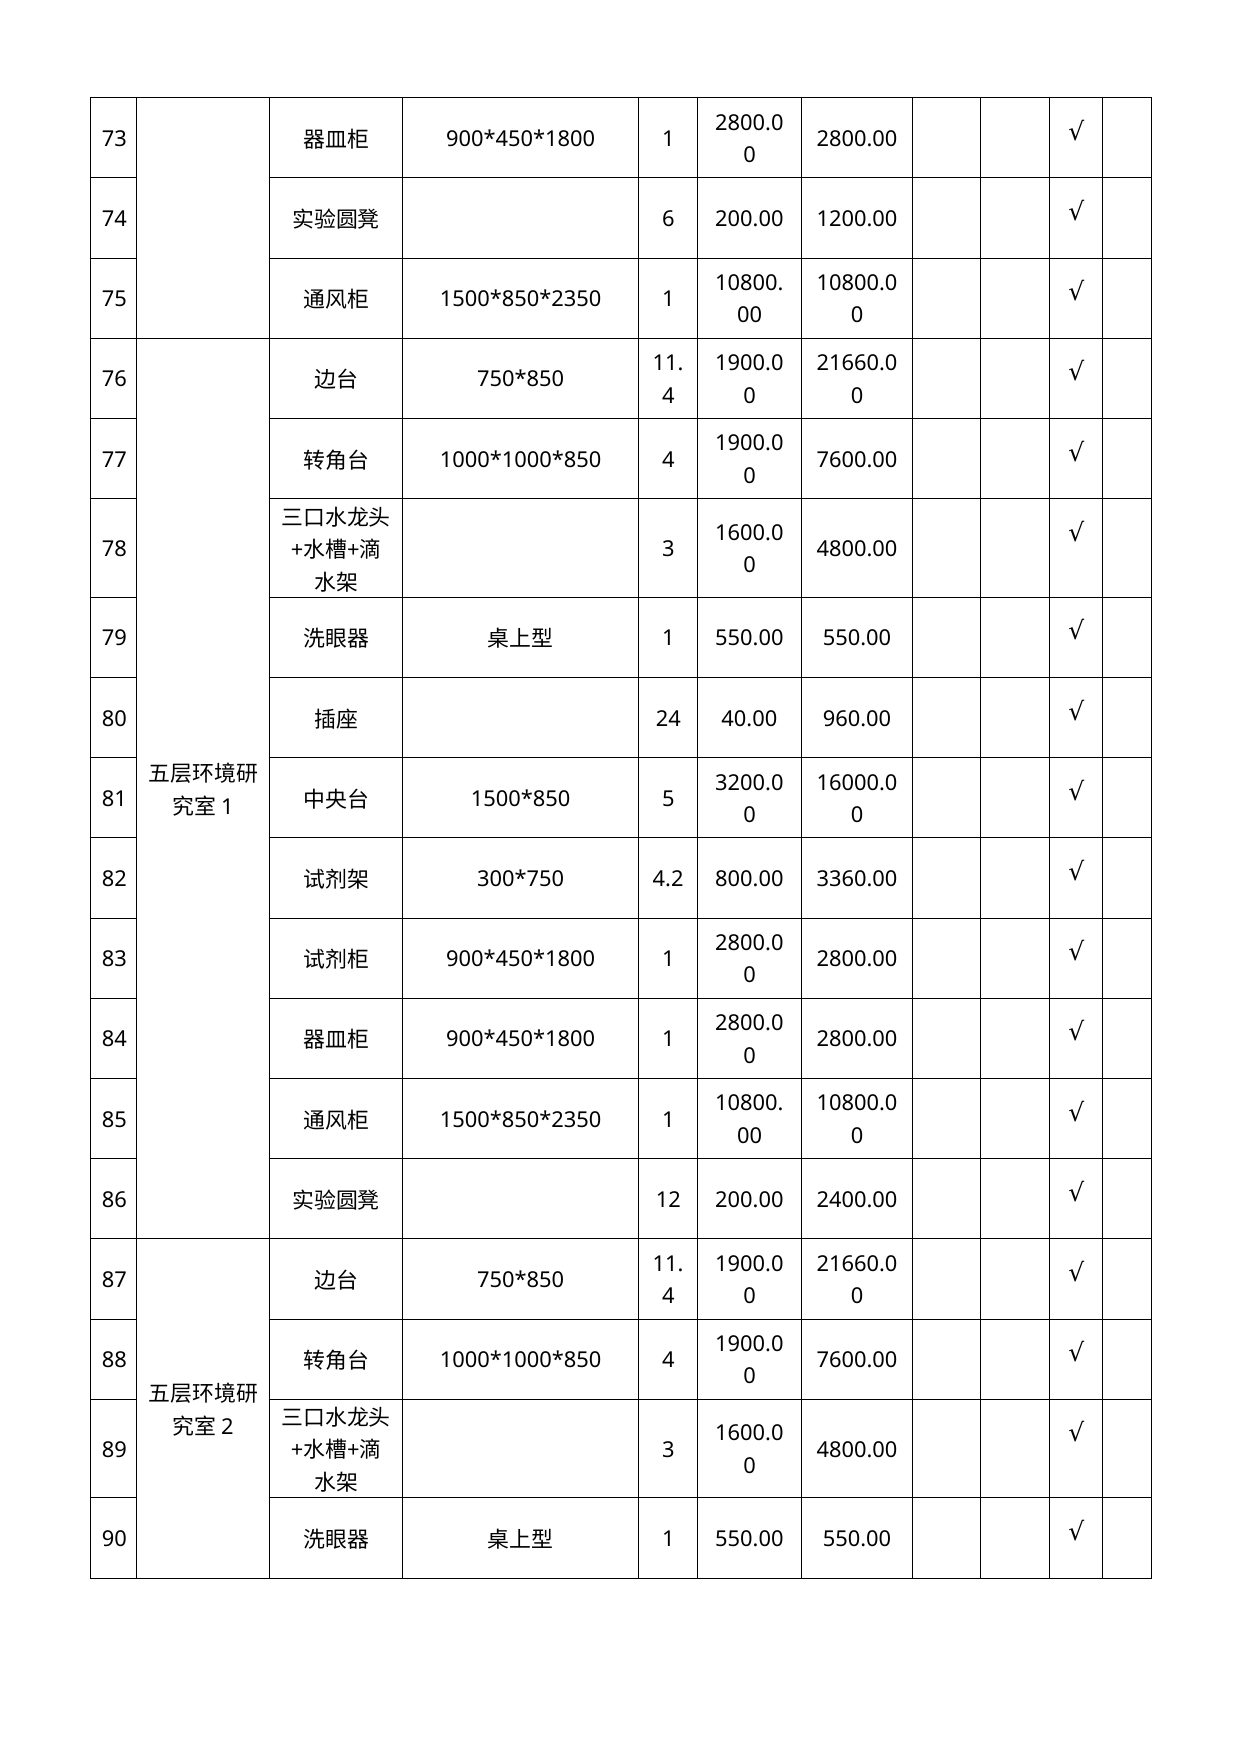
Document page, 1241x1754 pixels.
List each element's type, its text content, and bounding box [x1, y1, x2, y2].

table_cell [981, 1079, 1049, 1158]
table_cell 洗眼器 [270, 1498, 402, 1577]
table_cell 200.00 [698, 178, 801, 257]
table_cell [91, 1400, 136, 1497]
table_cell [1103, 178, 1151, 257]
table_cell 900*450*1800 [403, 999, 638, 1078]
table_cell 750*850 [403, 339, 638, 418]
table_cell 桌上型 [403, 598, 638, 677]
table_cell 器皿柜 [270, 999, 402, 1078]
table_cell [1103, 1159, 1151, 1238]
table_cell [913, 1400, 980, 1497]
table_cell [1103, 499, 1151, 597]
table_cell [91, 1320, 136, 1399]
table_cell 5 [639, 758, 697, 837]
table_cell √ [1050, 999, 1102, 1078]
table_cell 1500*850*2350 [403, 259, 638, 338]
table_cell [1103, 758, 1151, 837]
table_cell √ [1050, 1239, 1102, 1318]
table_cell [913, 339, 980, 418]
table_cell [981, 1159, 1049, 1238]
table_cell [91, 98, 136, 177]
table_cell 1900.00 [698, 339, 801, 418]
table_cell [981, 598, 1049, 677]
table_cell √ [1050, 499, 1102, 597]
table_cell [91, 919, 136, 998]
table_cell [913, 98, 980, 177]
table_cell 1900.00 [698, 419, 801, 498]
table_cell 转角台 [270, 1320, 402, 1399]
table_cell [981, 499, 1049, 597]
table_cell [981, 678, 1049, 757]
table_cell 21660.00 [802, 339, 912, 418]
table_cell 4800.00 [802, 499, 912, 597]
table_cell [1103, 919, 1151, 998]
table_cell √ [1050, 339, 1102, 418]
table_cell 10800.00 [698, 1079, 801, 1158]
table_cell √ [1050, 1079, 1102, 1158]
table_cell [913, 1498, 980, 1577]
table_cell [91, 259, 136, 338]
table_cell 插座 [270, 678, 402, 757]
table_cell 桌上型 [403, 1498, 638, 1577]
table_cell 40.00 [698, 678, 801, 757]
table_cell [1103, 598, 1151, 677]
table_cell 通风柜 [270, 1079, 402, 1158]
table_cell √ [1050, 259, 1102, 338]
table_cell [913, 678, 980, 757]
table_cell [91, 178, 136, 257]
table_cell [981, 1400, 1049, 1497]
table_cell [1103, 999, 1151, 1078]
table_cell 1 [639, 919, 697, 998]
table_cell [403, 499, 638, 597]
table_cell 器皿柜 [270, 98, 402, 177]
table_cell [913, 419, 980, 498]
table_cell [1103, 419, 1151, 498]
table_cell 10800.00 [802, 259, 912, 338]
table_cell √ [1050, 1498, 1102, 1577]
table_cell 11.4 [639, 1239, 697, 1318]
table_cell [981, 999, 1049, 1078]
table_cell 4 [639, 1320, 697, 1399]
table_cell 550.00 [698, 598, 801, 677]
table_cell [981, 339, 1049, 418]
table_cell [91, 678, 136, 757]
table_cell 10800.00 [698, 259, 801, 338]
table_cell 洗眼器 [270, 598, 402, 677]
table_cell 中央台 [270, 758, 402, 837]
table_cell [1103, 1239, 1151, 1318]
table_cell [91, 838, 136, 917]
table_cell 五层环境研究室1 [137, 339, 269, 1238]
table_cell 200.00 [698, 1159, 801, 1238]
table_cell 4 [639, 419, 697, 498]
table_cell [981, 259, 1049, 338]
table_cell [1103, 1320, 1151, 1399]
table_cell [91, 499, 136, 597]
table_cell 转角台 [270, 419, 402, 498]
table_cell [91, 419, 136, 498]
table_cell 2400.00 [802, 1159, 912, 1238]
table_cell 300*750 [403, 838, 638, 917]
table_cell 7600.00 [802, 1320, 912, 1399]
table_cell 6 [639, 178, 697, 257]
table_cell 550.00 [698, 1498, 801, 1577]
table_cell √ [1050, 598, 1102, 677]
table_cell [1103, 98, 1151, 177]
table_cell [1103, 838, 1151, 917]
table_cell [981, 1498, 1049, 1577]
table_cell [1103, 1079, 1151, 1158]
table_cell [91, 339, 136, 418]
table_cell 3200.00 [698, 758, 801, 837]
table_cell 1 [639, 598, 697, 677]
table_cell 21660.00 [802, 1239, 912, 1318]
table_cell 边台 [270, 1239, 402, 1318]
table_cell 五层环境研究室2 [137, 1239, 269, 1577]
table_cell 1 [639, 999, 697, 1078]
table_cell 900*450*1800 [403, 919, 638, 998]
table_cell 2800.00 [698, 98, 801, 177]
table_cell 3 [639, 1400, 697, 1497]
table_cell 550.00 [802, 1498, 912, 1577]
table_cell [1103, 1498, 1151, 1577]
table_cell [403, 1400, 638, 1497]
table_cell [913, 1079, 980, 1158]
table_cell √ [1050, 1159, 1102, 1238]
table_cell √ [1050, 1400, 1102, 1497]
table_cell 1600.00 [698, 1400, 801, 1497]
table_cell [91, 598, 136, 677]
table_cell 实验圆凳 [270, 178, 402, 257]
table_cell [981, 919, 1049, 998]
table_cell 1 [639, 98, 697, 177]
table_cell 三口水龙头+水槽+滴水架 [270, 499, 402, 597]
table_cell 1200.00 [802, 178, 912, 257]
table_cell 24 [639, 678, 697, 757]
table_cell [403, 178, 638, 257]
table_cell [91, 999, 136, 1078]
table_cell 3360.00 [802, 838, 912, 917]
table_cell 4.2 [639, 838, 697, 917]
table_cell 2800.00 [802, 919, 912, 998]
table_cell 1600.00 [698, 499, 801, 597]
table_cell [913, 178, 980, 257]
table_cell [981, 98, 1049, 177]
table_cell 1500*850 [403, 758, 638, 837]
table_cell 12 [639, 1159, 697, 1238]
table_cell [981, 838, 1049, 917]
table_cell [913, 259, 980, 338]
table_cell 11.4 [639, 339, 697, 418]
table_cell [913, 1239, 980, 1318]
table_cell 16000.00 [802, 758, 912, 837]
table_cell [981, 419, 1049, 498]
table_cell 2800.00 [802, 999, 912, 1078]
table_cell [1103, 1400, 1151, 1497]
table_cell 三口水龙头+水槽+滴水架 [270, 1400, 402, 1497]
table_cell [1103, 339, 1151, 418]
table_cell 2800.00 [802, 98, 912, 177]
table_cell [913, 838, 980, 917]
table_cell 900*450*1800 [403, 98, 638, 177]
table_cell 1500*850*2350 [403, 1079, 638, 1158]
table_cell 1 [639, 259, 697, 338]
table_cell 实验圆凳 [270, 1159, 402, 1238]
table_cell 960.00 [802, 678, 912, 757]
table_cell √ [1050, 1320, 1102, 1399]
table_cell 1000*1000*850 [403, 1320, 638, 1399]
table_cell 通风柜 [270, 259, 402, 338]
table_cell [913, 1320, 980, 1399]
table_cell 4800.00 [802, 1400, 912, 1497]
table_cell 试剂架 [270, 838, 402, 917]
table_cell 1 [639, 1498, 697, 1577]
table_cell √ [1050, 419, 1102, 498]
table_cell 边台 [270, 339, 402, 418]
table_cell [913, 758, 980, 837]
table_cell 1000*1000*850 [403, 419, 638, 498]
table_cell 750*850 [403, 1239, 638, 1318]
table_cell [981, 1239, 1049, 1318]
table_cell √ [1050, 758, 1102, 837]
table_cell [913, 499, 980, 597]
table_cell [91, 1079, 136, 1158]
table_cell 3 [639, 499, 697, 597]
table_cell 550.00 [802, 598, 912, 677]
table_cell 7600.00 [802, 419, 912, 498]
table_cell [981, 1320, 1049, 1399]
table_cell √ [1050, 919, 1102, 998]
table_cell √ [1050, 98, 1102, 177]
table_cell [403, 678, 638, 757]
table_cell [1103, 259, 1151, 338]
table_cell √ [1050, 678, 1102, 757]
table_cell 2800.00 [698, 999, 801, 1078]
table_cell 800.00 [698, 838, 801, 917]
table_cell [91, 1498, 136, 1577]
table_cell [403, 1159, 638, 1238]
table_cell 1900.00 [698, 1239, 801, 1318]
table_cell √ [1050, 838, 1102, 917]
table_cell [913, 1159, 980, 1238]
table_cell [981, 178, 1049, 257]
table_cell √ [1050, 178, 1102, 257]
table_cell [91, 1239, 136, 1318]
table_cell [91, 1159, 136, 1238]
table_cell [91, 758, 136, 837]
table_cell [913, 999, 980, 1078]
table_cell [913, 598, 980, 677]
table_cell [1103, 678, 1151, 757]
table_cell 2800.00 [698, 919, 801, 998]
table_cell 试剂柜 [270, 919, 402, 998]
table_cell 10800.00 [802, 1079, 912, 1158]
table_cell [913, 919, 980, 998]
table_cell 1 [639, 1079, 697, 1158]
table_cell 1900.00 [698, 1320, 801, 1399]
table_cell [981, 758, 1049, 837]
